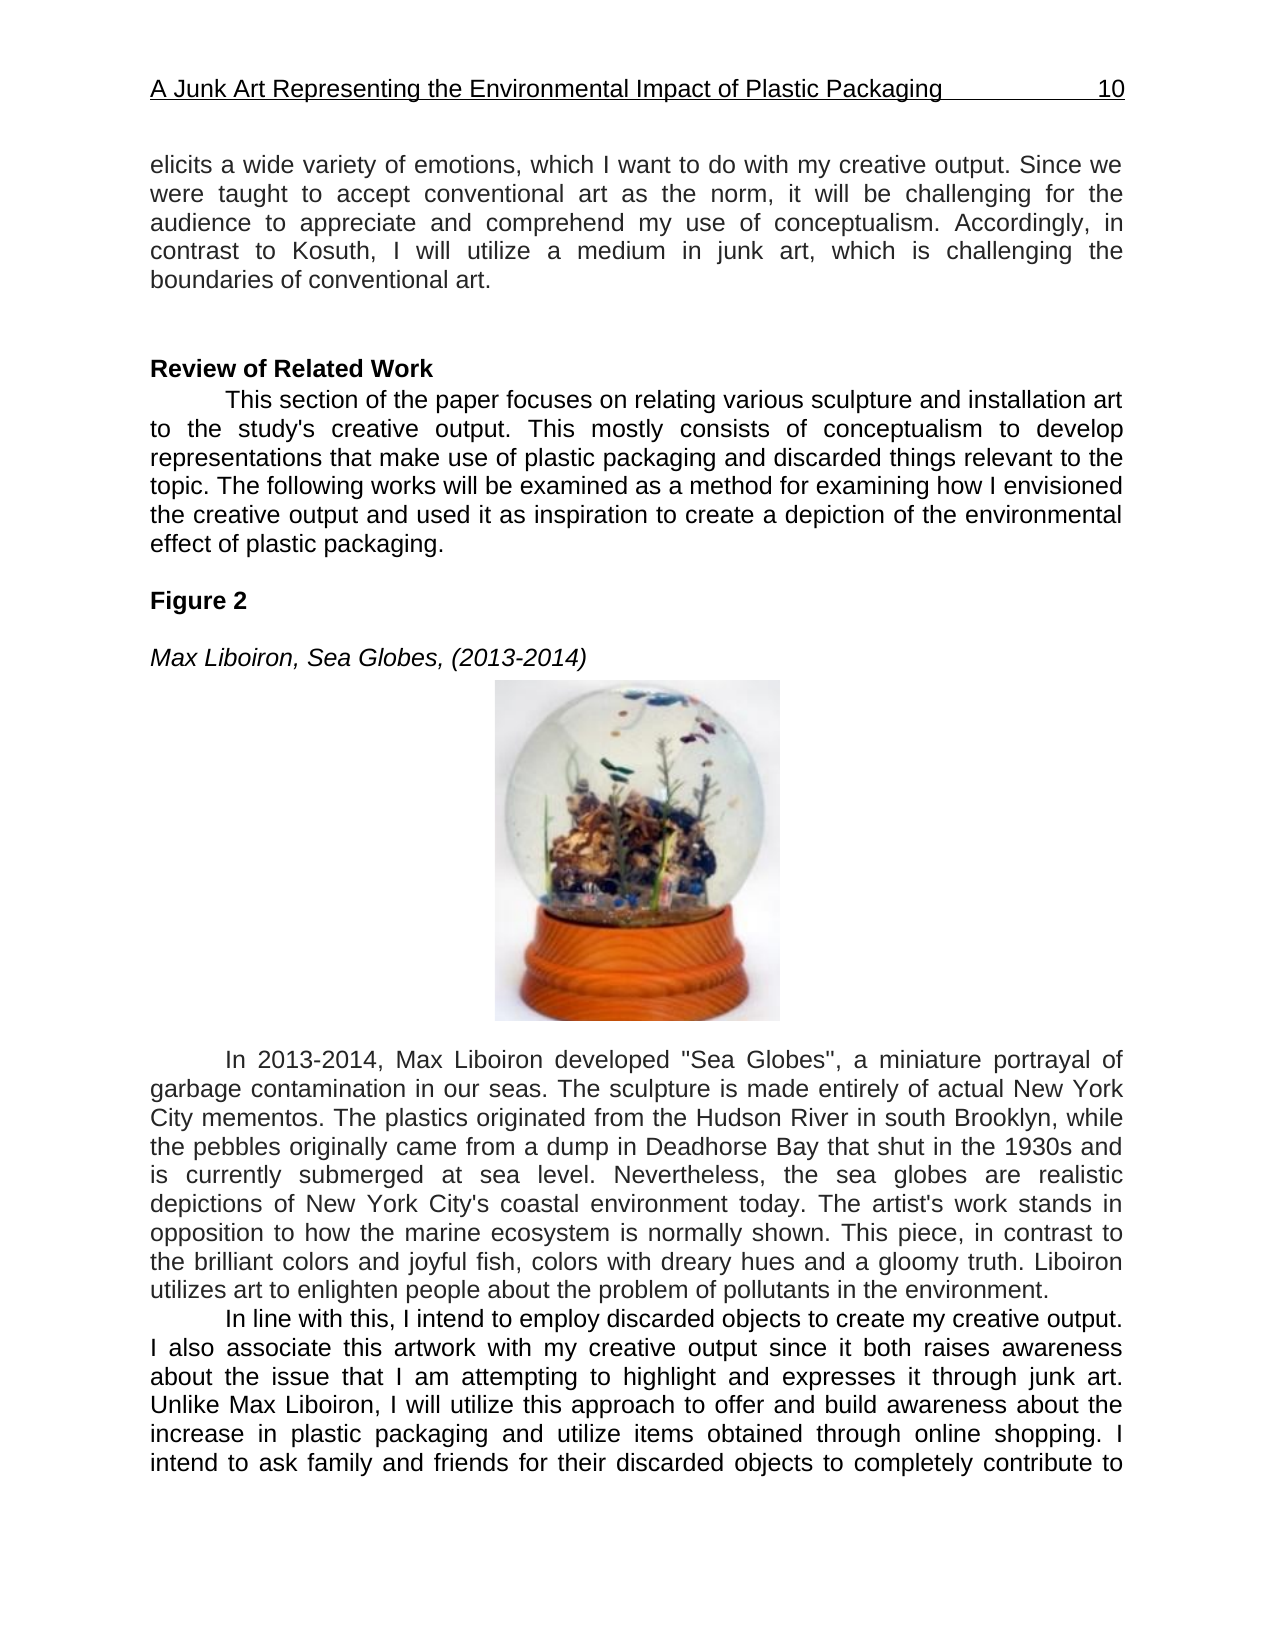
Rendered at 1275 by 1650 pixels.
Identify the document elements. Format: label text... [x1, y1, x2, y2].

text This section of the paper focuses on relating various sculpture and installation art to the study's creative output. This mostly consists of conceptualism to develop representations that make use of plastic packaging and discarded things relevant to the topic. The following works will be examined as a method for examining how I envisioned the creative output and used it as inspiration to create a depiction of the environmental effect of plastic packaging. [150, 385, 1125, 557]
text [150, 1304, 1125, 1477]
picture [494, 680, 780, 1021]
text In 2013-2014, Max Liboiron developed "Sea Globes'', a miniature portrayal of garbage contamination in our seas. The sculpture is made entirely of actual New York City mementos. The plastics originated from the Hudson River in south Brooklyn, while the pebbles originally came from a dump in Deadhorse Bay that shut in the 1930s and is currently submerged at sea level. Nevertheless, the sea globes are realistic depictions of New York City's coastal environment today. The artist's work stands in opposition to how the marine ecosystem is normally shown. This piece, in contrast to the brilliant colors and joyful fish, colors with dreary hues and a gloomy truth. Liboiron utilizes art to enlighten people about the problem of pollutants in the environment. [150, 1046, 1125, 1304]
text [150, 150, 1125, 294]
text Figure 2 [150, 586, 1125, 615]
text Max Liboiron, Sea Globes, (2013-2014) [150, 643, 1125, 672]
subtitle Review of Related Work [150, 354, 1125, 383]
